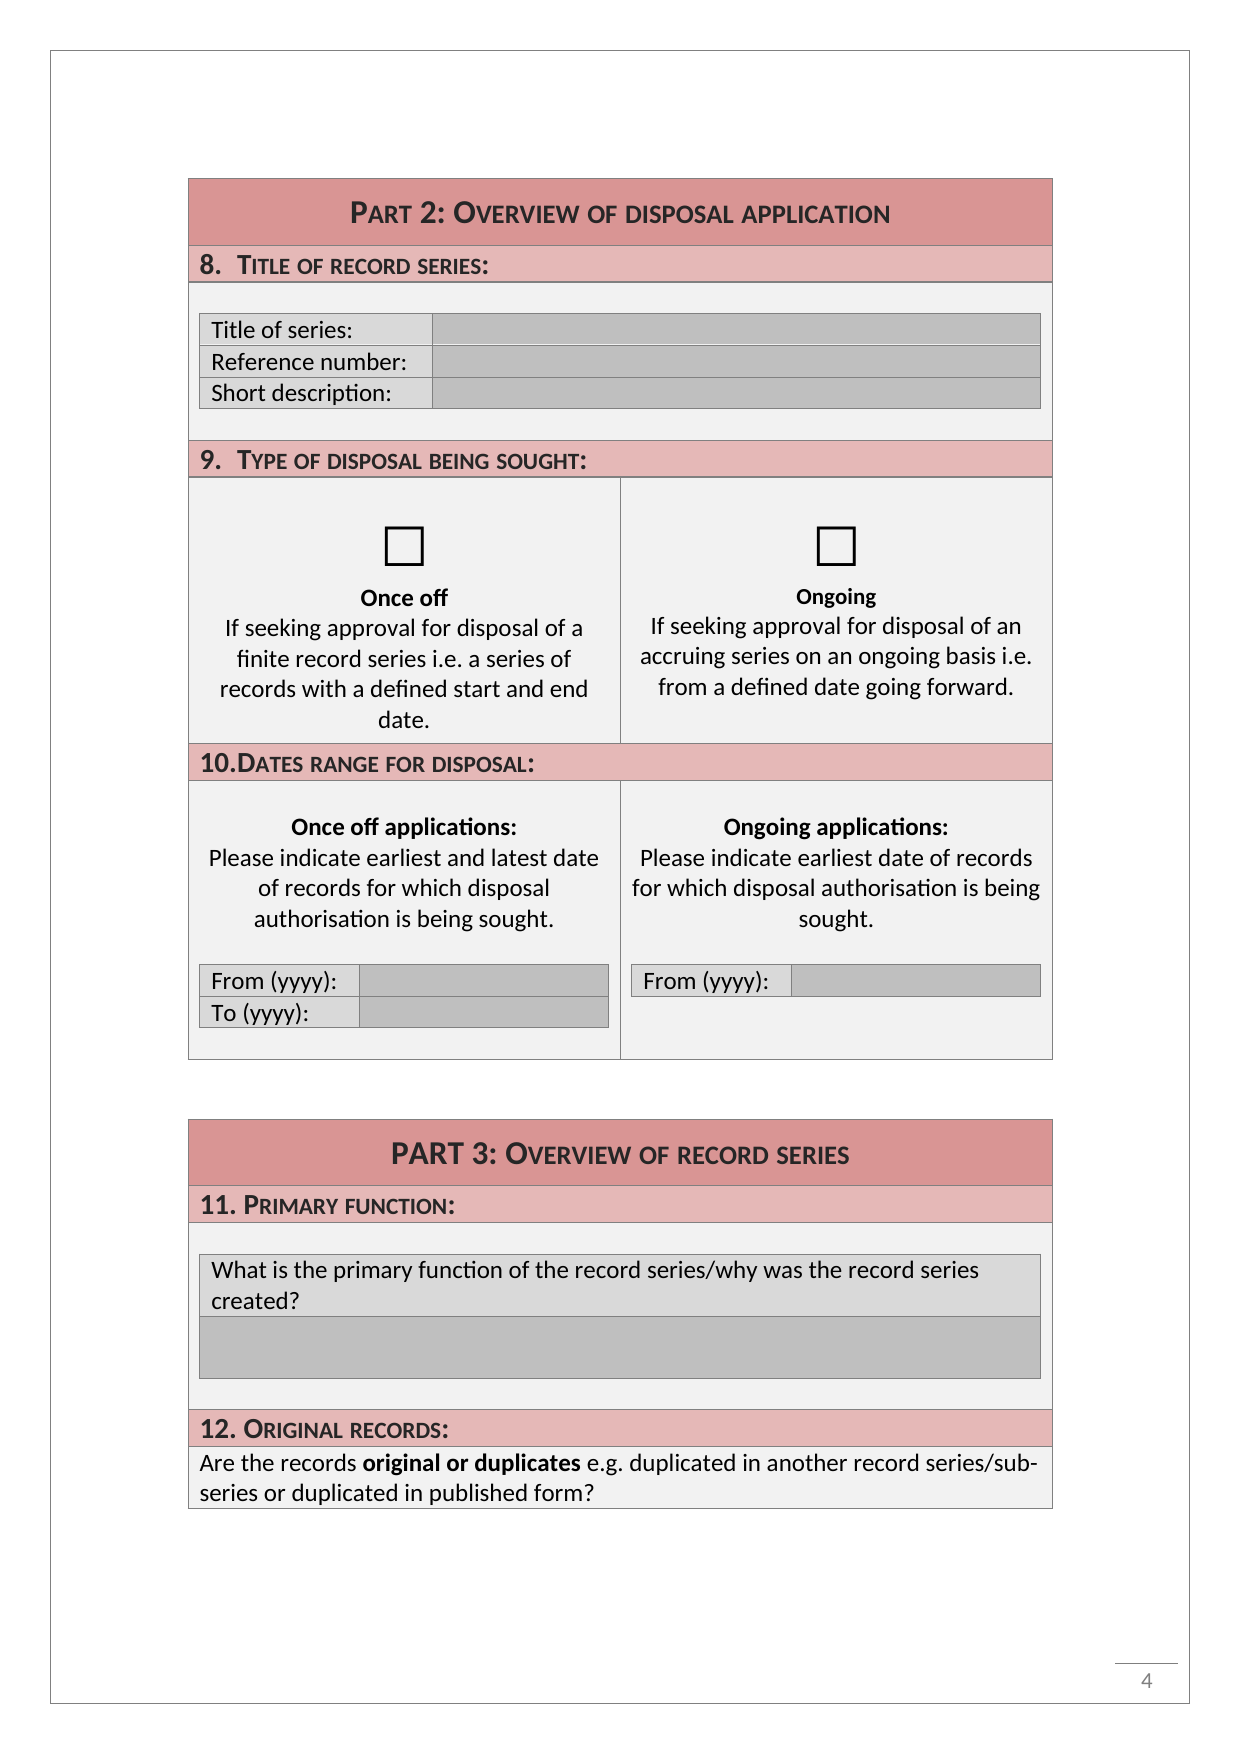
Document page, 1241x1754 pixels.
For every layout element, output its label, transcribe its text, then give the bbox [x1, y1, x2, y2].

table_cell Once off If seeking approval for disposal of a finite record series i.e. a series of records with a defined start and end date. [189, 478, 620, 743]
table_cell Type of disposal being sought: [189, 441, 1052, 476]
table_header Part 2: Overview of disposal application [189, 179, 1052, 245]
table_cell Dates range for disposal: [189, 744, 1052, 780]
table_cell Original records: [189, 1410, 1052, 1446]
table_cell Primary function: [189, 1186, 1052, 1222]
table_cell [189, 1223, 1052, 1409]
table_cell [189, 1447, 1052, 1508]
table_cell Once off applications: Please indicate earliest and latest date of records for which disposal authorisation is being sought. [189, 781, 620, 1059]
table_cell Title of record series: [189, 246, 1052, 281]
table_header PART 3: Overview of record series [189, 1120, 1052, 1185]
table_cell Ongoing applications: Please indicate earliest date of records for which disposal authorisation is being sought. [621, 781, 1052, 1059]
table_cell Ongoing If seeking approval for disposal of an accruing series on an ongoing basis i.e. from a defined date going forward. [621, 478, 1052, 743]
table_cell [189, 283, 1052, 440]
